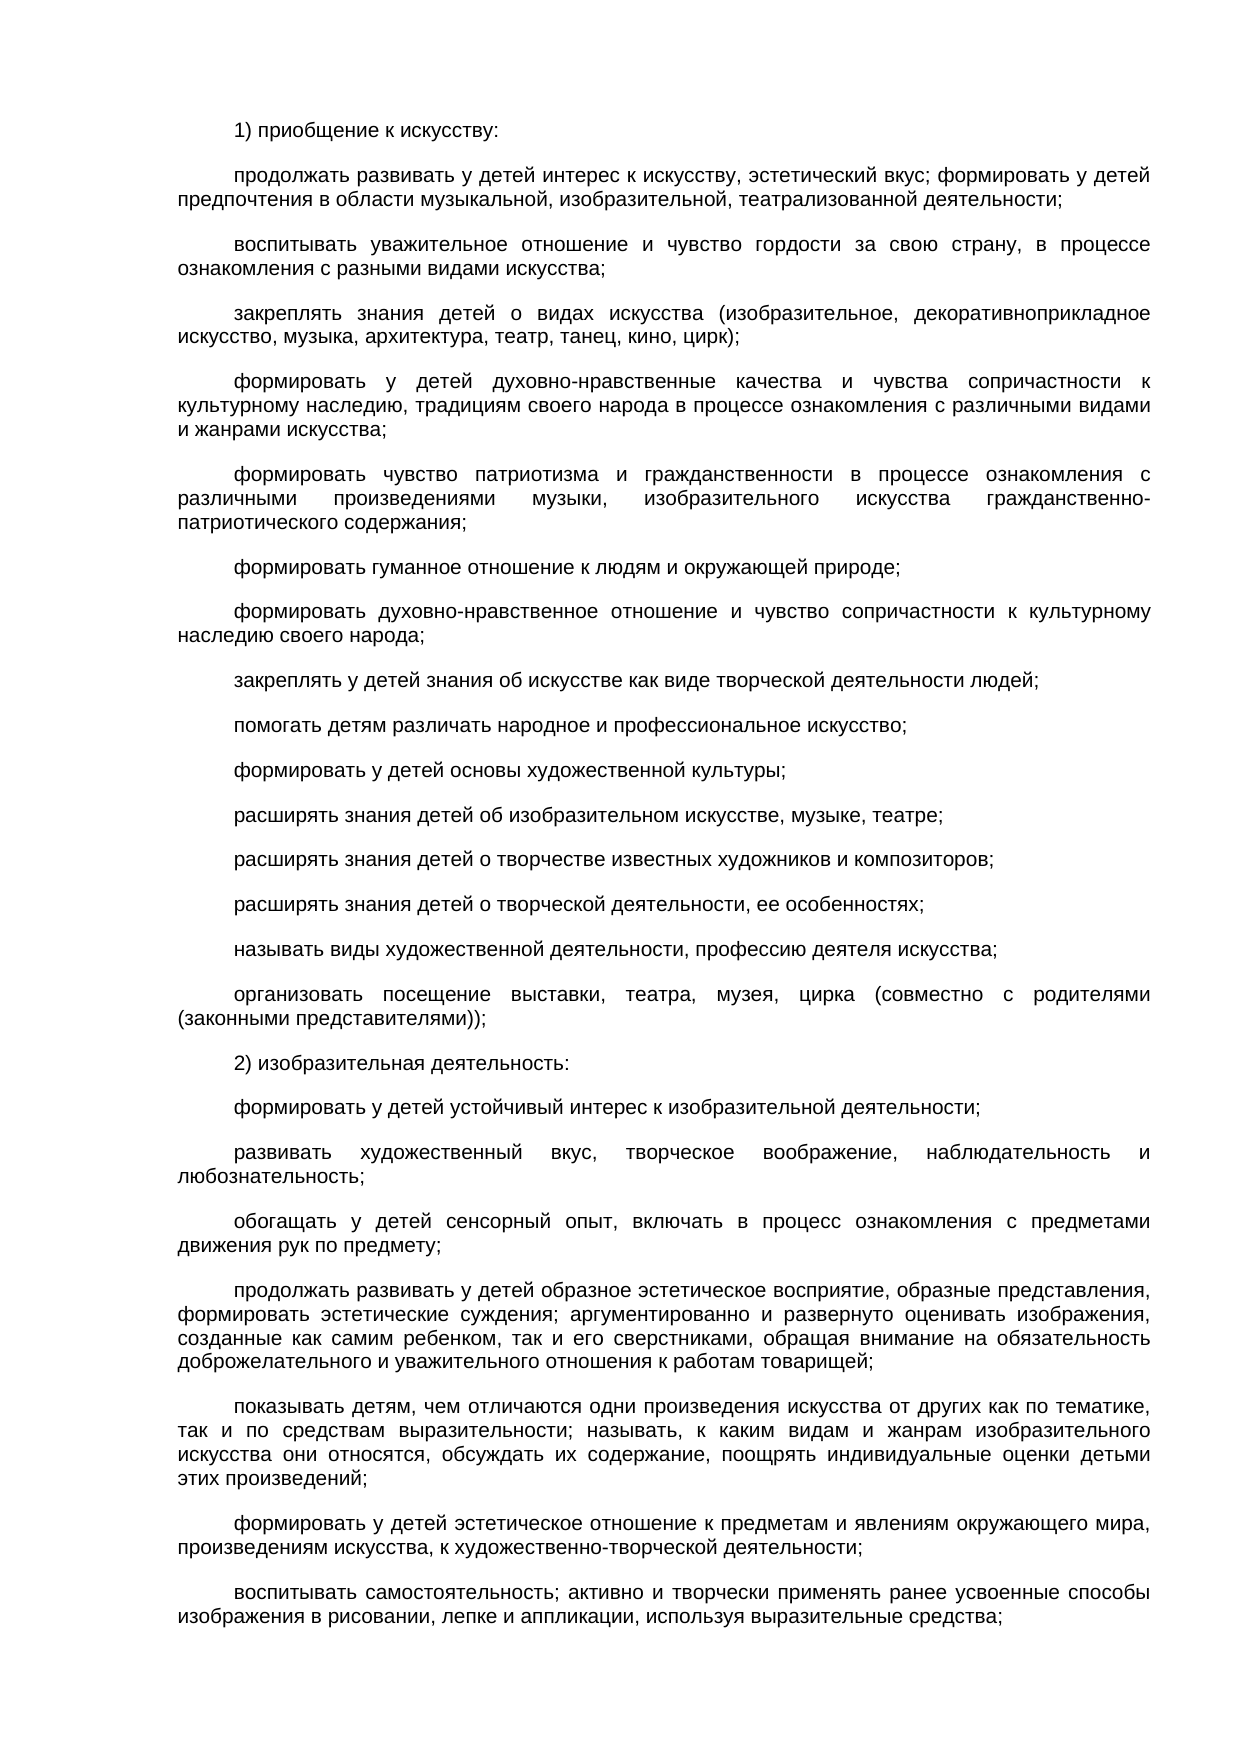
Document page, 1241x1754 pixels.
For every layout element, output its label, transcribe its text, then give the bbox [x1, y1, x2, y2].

text формировать у детей духовно-нравственные качества и чувства сопричастности к культурному наследию, традициям своего народа в процессе ознакомления с различными видами и жанрами искусства; [177, 369, 1152, 441]
text формировать духовно-нравственное отношение и чувство сопричастности к культурному наследию своего народа; [177, 599, 1152, 647]
text 2) изобразительная деятельность: [177, 1050, 1152, 1074]
text расширять знания детей о творчестве известных художников и композиторов; [177, 847, 1152, 871]
text формировать гуманное отношение к людям и окружающей природе; [177, 554, 1152, 578]
text помогать детям различать народное и профессиональное искусство; [177, 713, 1152, 737]
text расширять знания детей о творческой деятельности, ее особенностях; [177, 892, 1152, 916]
text формировать у детей эстетическое отношение к предметам и явлениям окружающего мира, произведениям искусства, к художественно-творческой деятельности; [177, 1511, 1152, 1559]
text закреплять знания детей о видах искусства (изобразительное, декоративноприкладное искусство, музыка, архитектура, театр, танец, кино, цирк); [177, 300, 1152, 348]
text продолжать развивать у детей интерес к искусству, эстетический вкус; формировать у детей предпочтения в области музыкальной, изобразительной, театрализованной деятельности; [177, 163, 1152, 211]
text называть виды художественной деятельности, профессию деятеля искусства; [177, 937, 1152, 961]
text организовать посещение выставки, театра, музея, цирка (совместно с родителями (законными представителями)); [177, 982, 1152, 1029]
text воспитывать самостоятельность; активно и творчески применять ранее усвоенные способы изображения в рисовании, лепке и аппликации, используя выразительные средства; [177, 1579, 1152, 1627]
text обогащать у детей сенсорный опыт, включать в процесс ознакомления с предметами движения рук по предмету; [177, 1209, 1152, 1257]
text формировать чувство патриотизма и гражданственности в процессе ознакомления с различными произведениями музыки, изобразительного искусства гражданственно-патриотического содержания; [177, 462, 1152, 534]
text 1) приобщение к искусству: [177, 118, 1152, 142]
text формировать у детей устойчивый интерес к изобразительной деятельности; [177, 1095, 1152, 1119]
text развивать художественный вкус, творческое воображение, наблюдательность и любознательность; [177, 1140, 1152, 1188]
text закреплять у детей знания об искусстве как виде творческой деятельности людей; [177, 668, 1152, 692]
text показывать детям, чем отличаются одни произведения искусства от других как по тематике, так и по средствам выразительности; называть, к каким видам и жанрам изобразительного искусства они относятся, обсуждать их содержание, поощрять индивидуальные оценки детьми этих произведений; [177, 1394, 1152, 1490]
text продолжать развивать у детей образное эстетическое восприятие, образные представления, формировать эстетические суждения; аргументированно и развернуто оценивать изображения, созданные как самим ребенком, так и его сверстниками, обращая внимание на обязательность доброжелательного и уважительного отношения к работам товарищей; [177, 1277, 1152, 1373]
text расширять знания детей об изобразительном искусстве, музыке, театре; [177, 802, 1152, 826]
text воспитывать уважительное отношение и чувство гордости за свою страну, в процессе ознакомления с разными видами искусства; [177, 232, 1152, 279]
text формировать у детей основы художественной культуры; [177, 758, 1152, 782]
